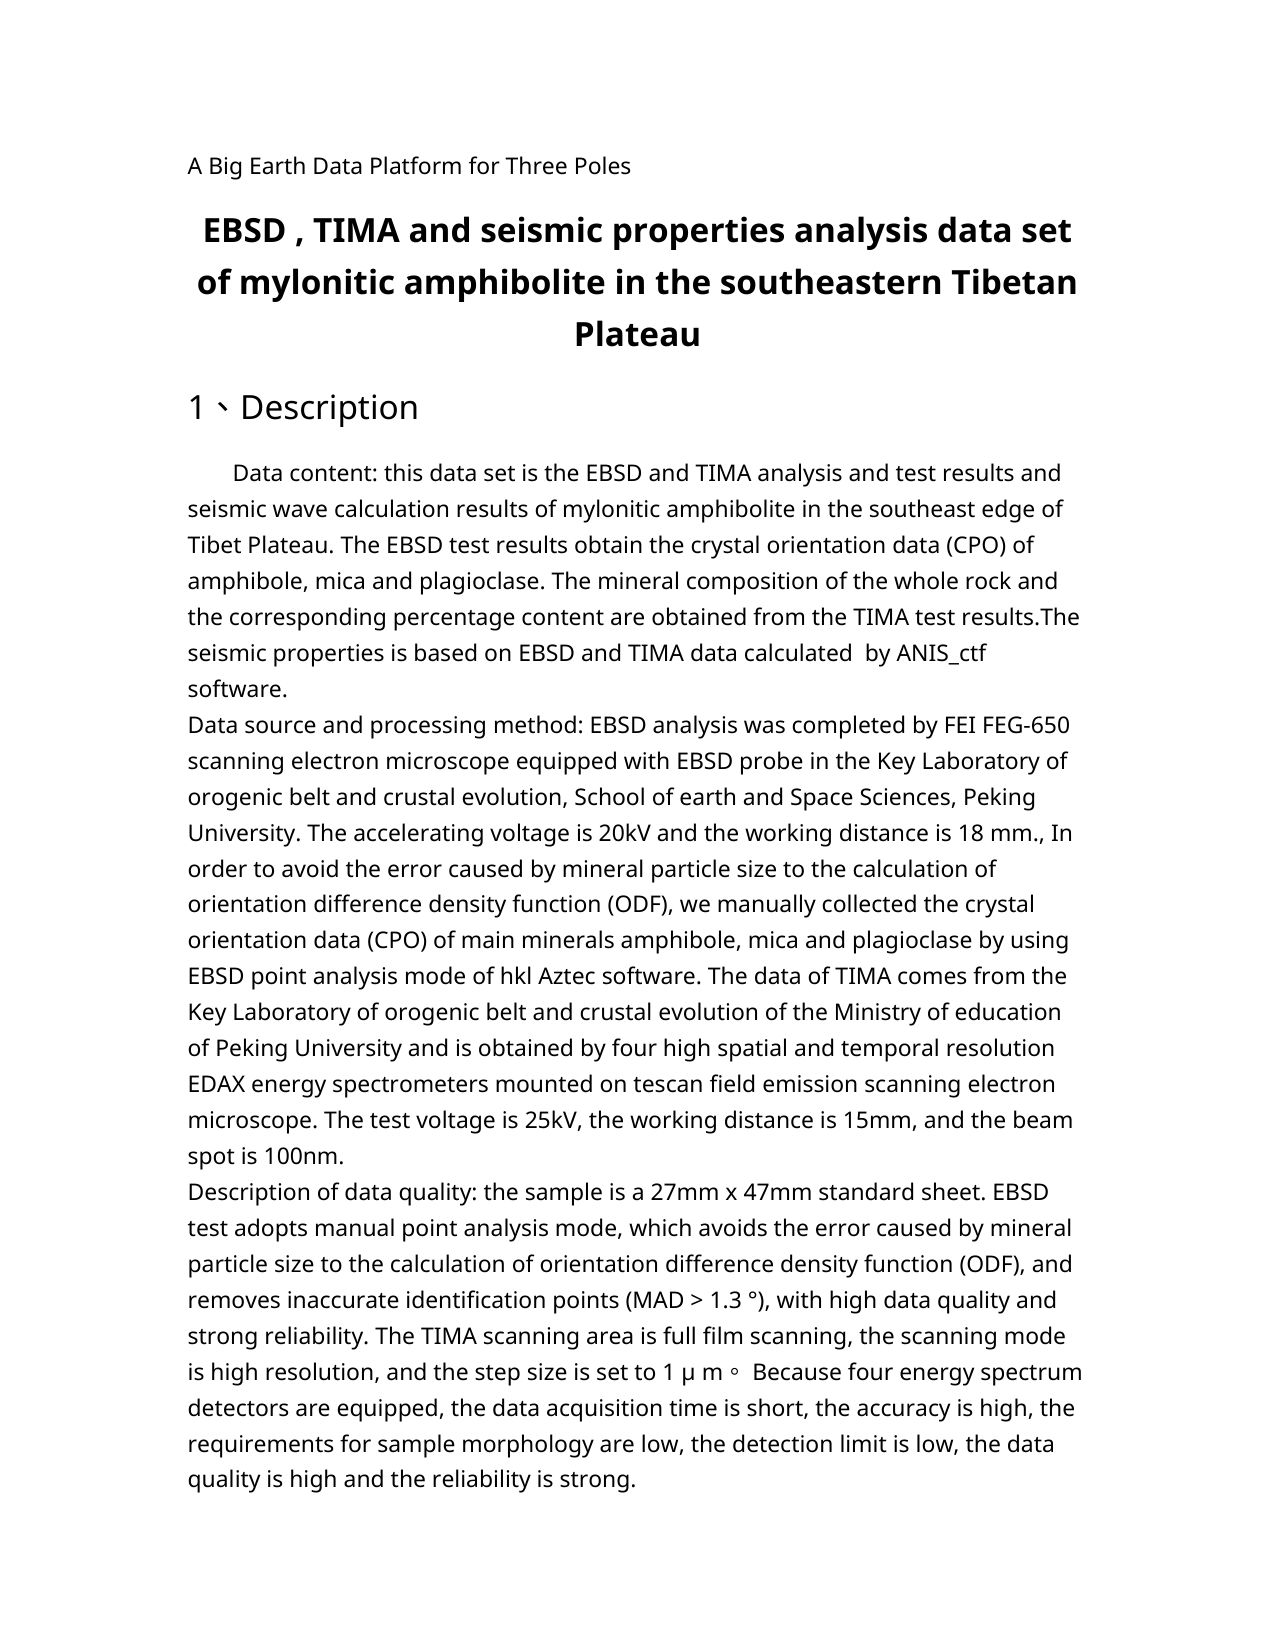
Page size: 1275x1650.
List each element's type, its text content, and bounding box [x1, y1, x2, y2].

text 1、Description [187, 384, 1087, 429]
text A Big Earth Data Platform for Three Poles [187, 150, 1087, 181]
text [187, 457, 1087, 1495]
text EBSD , TIMA and seismic properties analysis data set of mylonitic amphibolite in the southeastern Tibetan Plateau [187, 207, 1087, 357]
